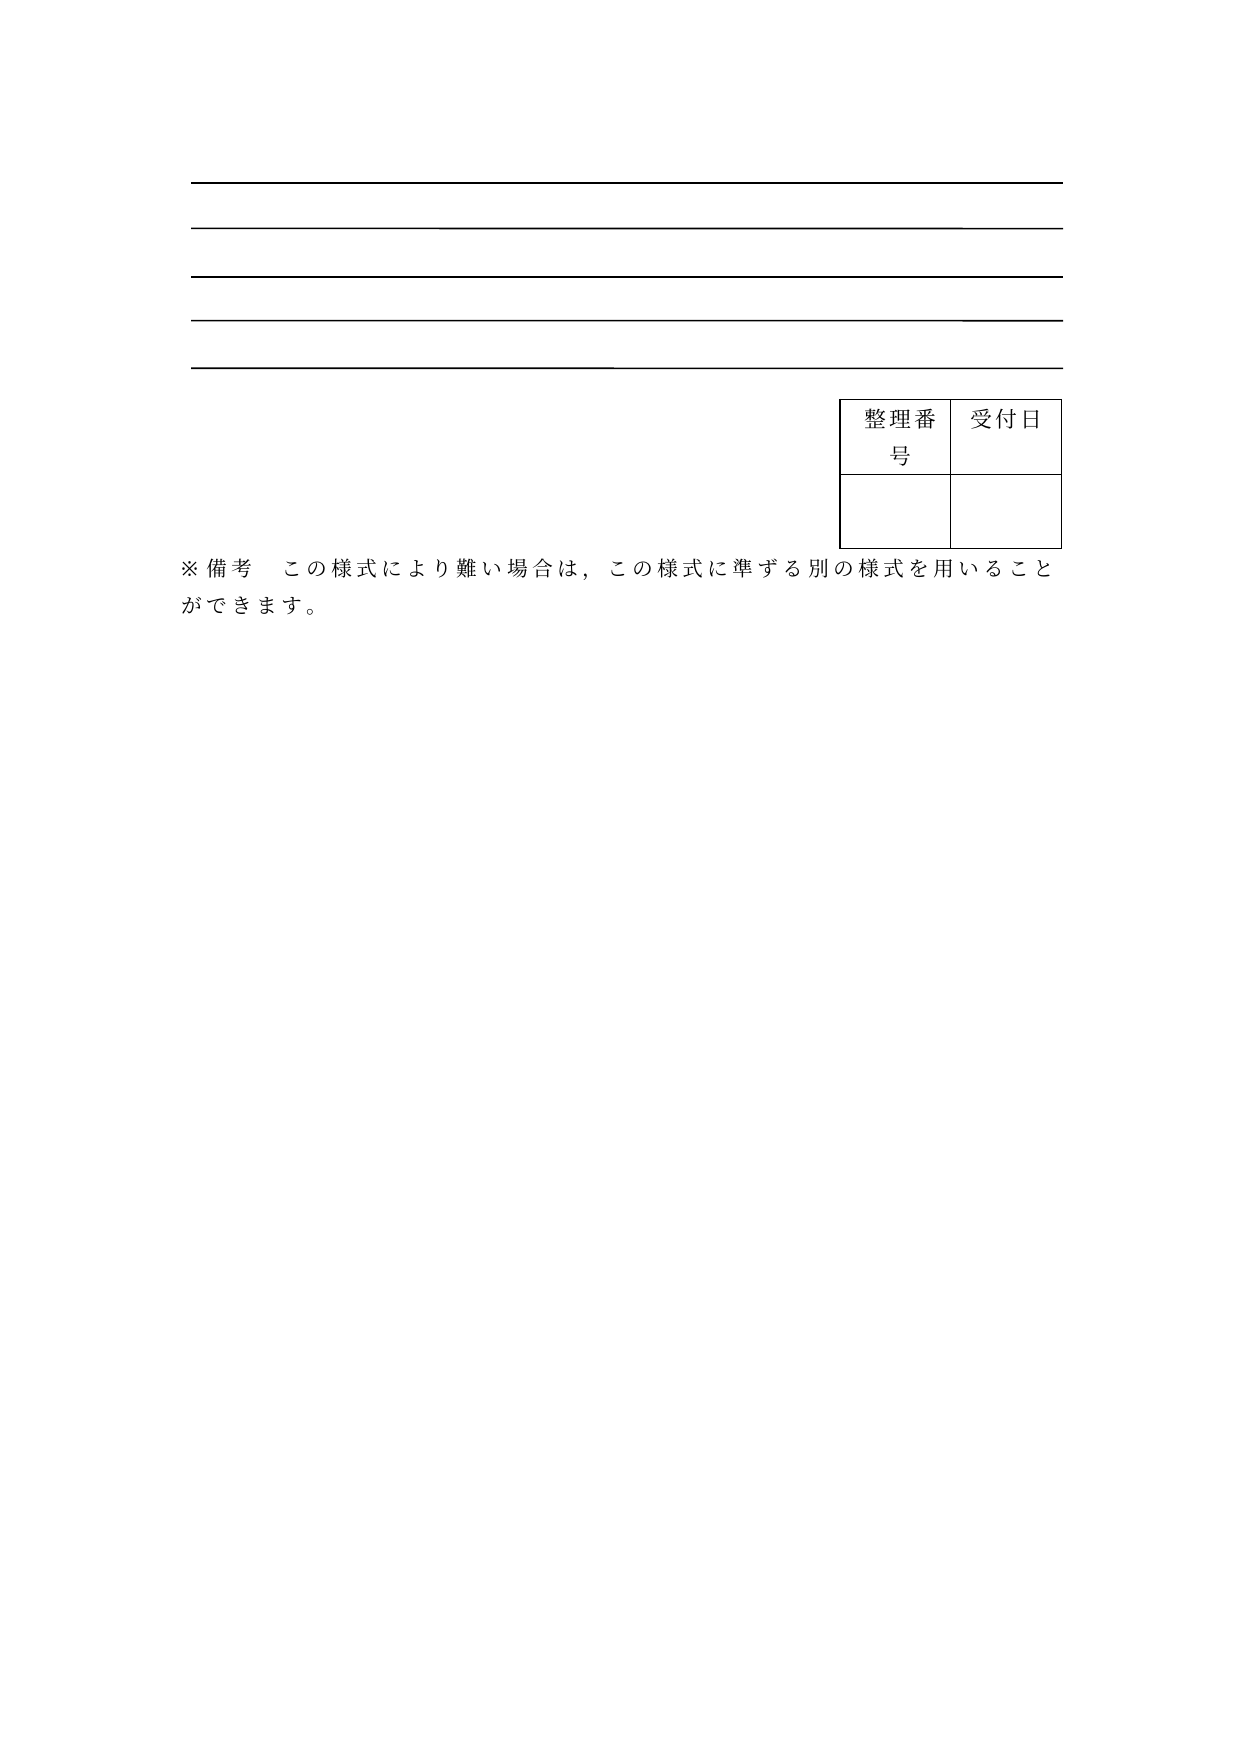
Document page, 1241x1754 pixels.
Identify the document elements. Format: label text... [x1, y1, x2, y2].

table_header 受付日 [951, 400, 1061, 473]
table_header 整理番号 [841, 400, 950, 473]
table_cell [841, 475, 950, 548]
table_cell [951, 475, 1061, 548]
text ※ 備考 この様式により難い場合は，この様式に準ずる別の様式を用いることができます。 [181, 549, 1059, 623]
